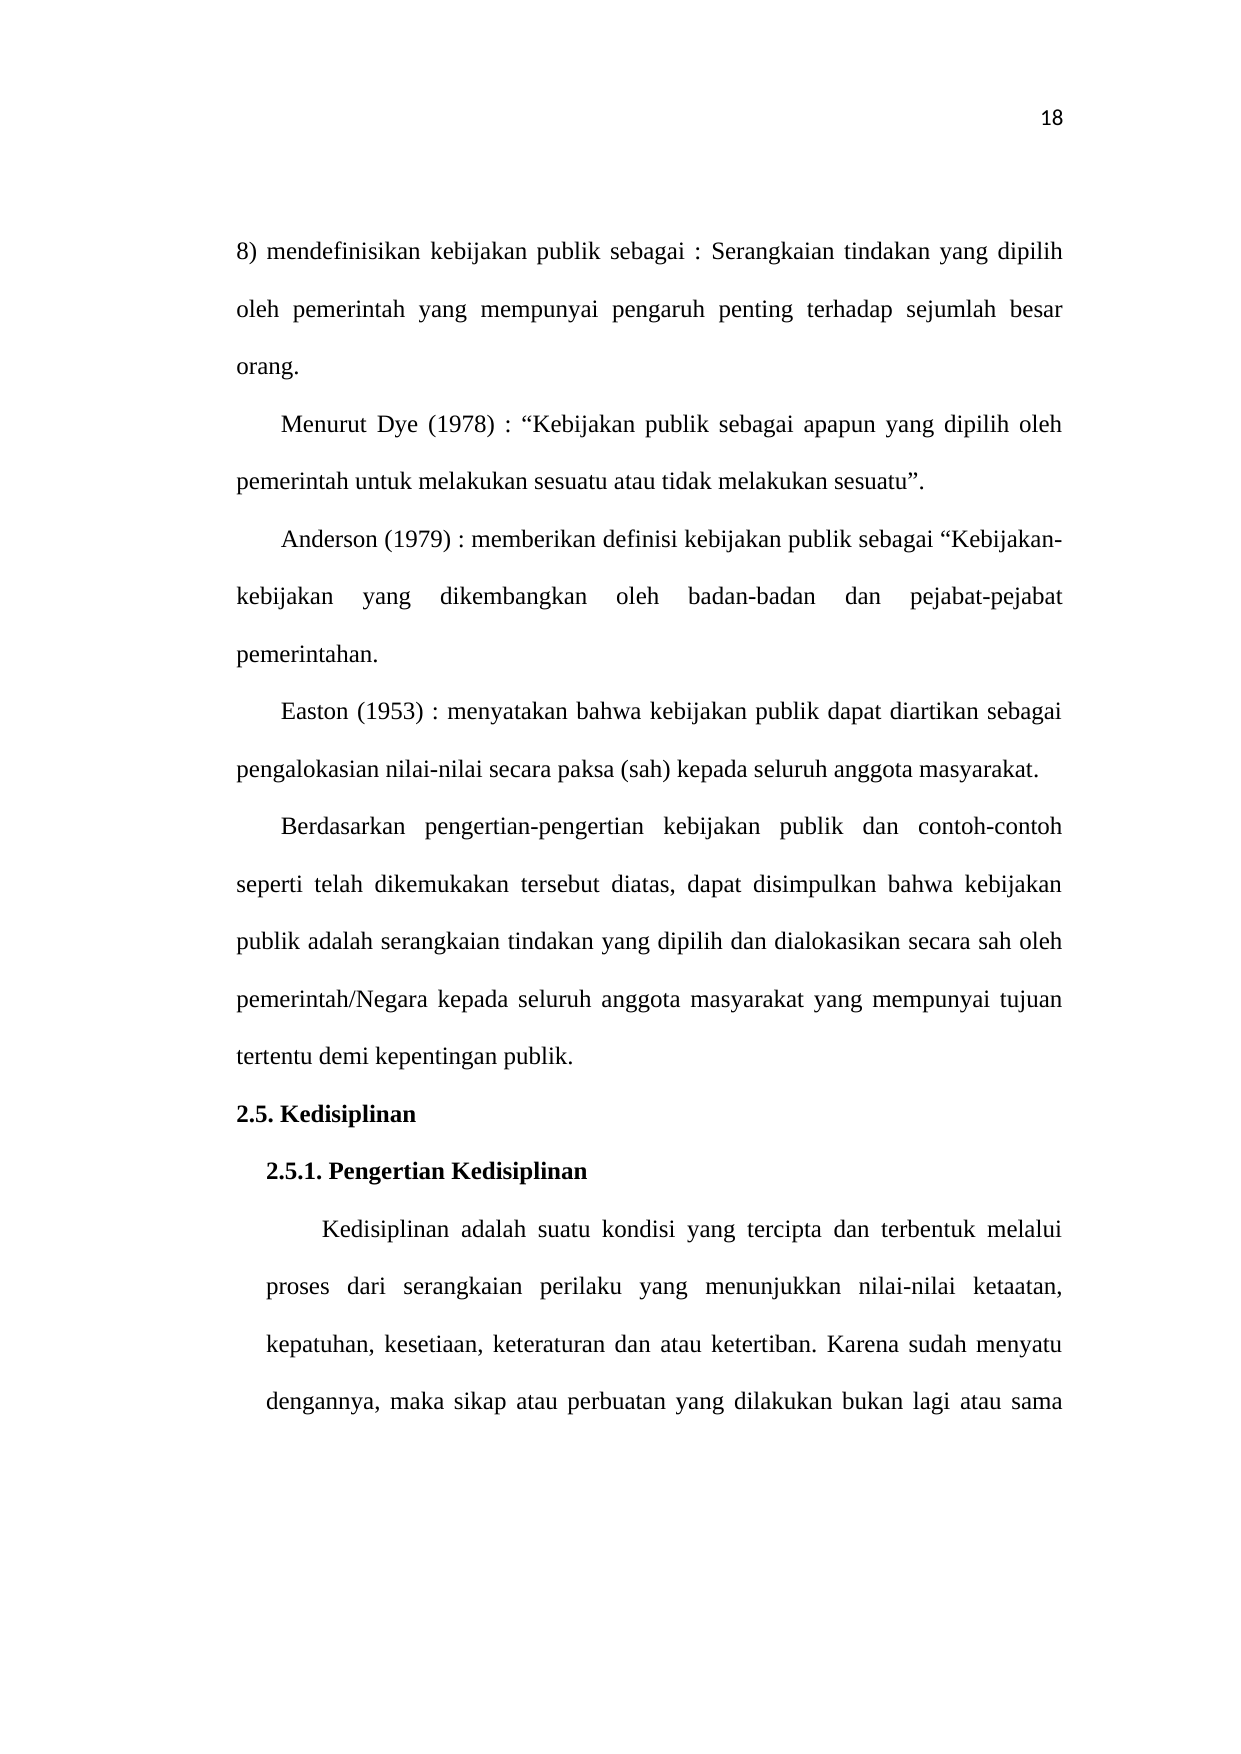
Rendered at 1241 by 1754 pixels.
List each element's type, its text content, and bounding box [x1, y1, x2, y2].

text 2.5.1. Pengertian Kedisiplinan [266, 1156, 1063, 1185]
text 2.5. Kedisiplinan [236, 1099, 1063, 1127]
text Anderson (1979) : memberikan definisi kebijakan publik sebagai “Kebijakan-kebijakan yang dikembangkan oleh badan-badan dan pejabat-pejabat pemerintahan. [236, 524, 1063, 667]
text Easton (1953) : menyatakan bahwa kebijakan publik dapat diartikan sebagai pengalokasian nilai-nilai secara paksa (sah) kepada seluruh anggota masyarakat. [236, 696, 1063, 782]
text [266, 1214, 1063, 1415]
text Berdasarkan pengertian-pengertian kebijakan publik dan contoh-contoh seperti telah dikemukakan tersebut diatas, dapat disimpulkan bahwa kebijakan publik adalah serangkaian tindakan yang dipilih dan dialokasikan secara sah oleh pemerintah/Negara kepada seluruh anggota masyarakat yang mempunyai tujuan tertentu demi kepentingan publik. [236, 811, 1063, 1070]
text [236, 236, 1063, 380]
text Menurut Dye (1978) : “Kebijakan publik sebagai apapun yang dipilih oleh pemerintah untuk melakukan sesuatu atau tidak melakukan sesuatu”. [236, 409, 1063, 495]
